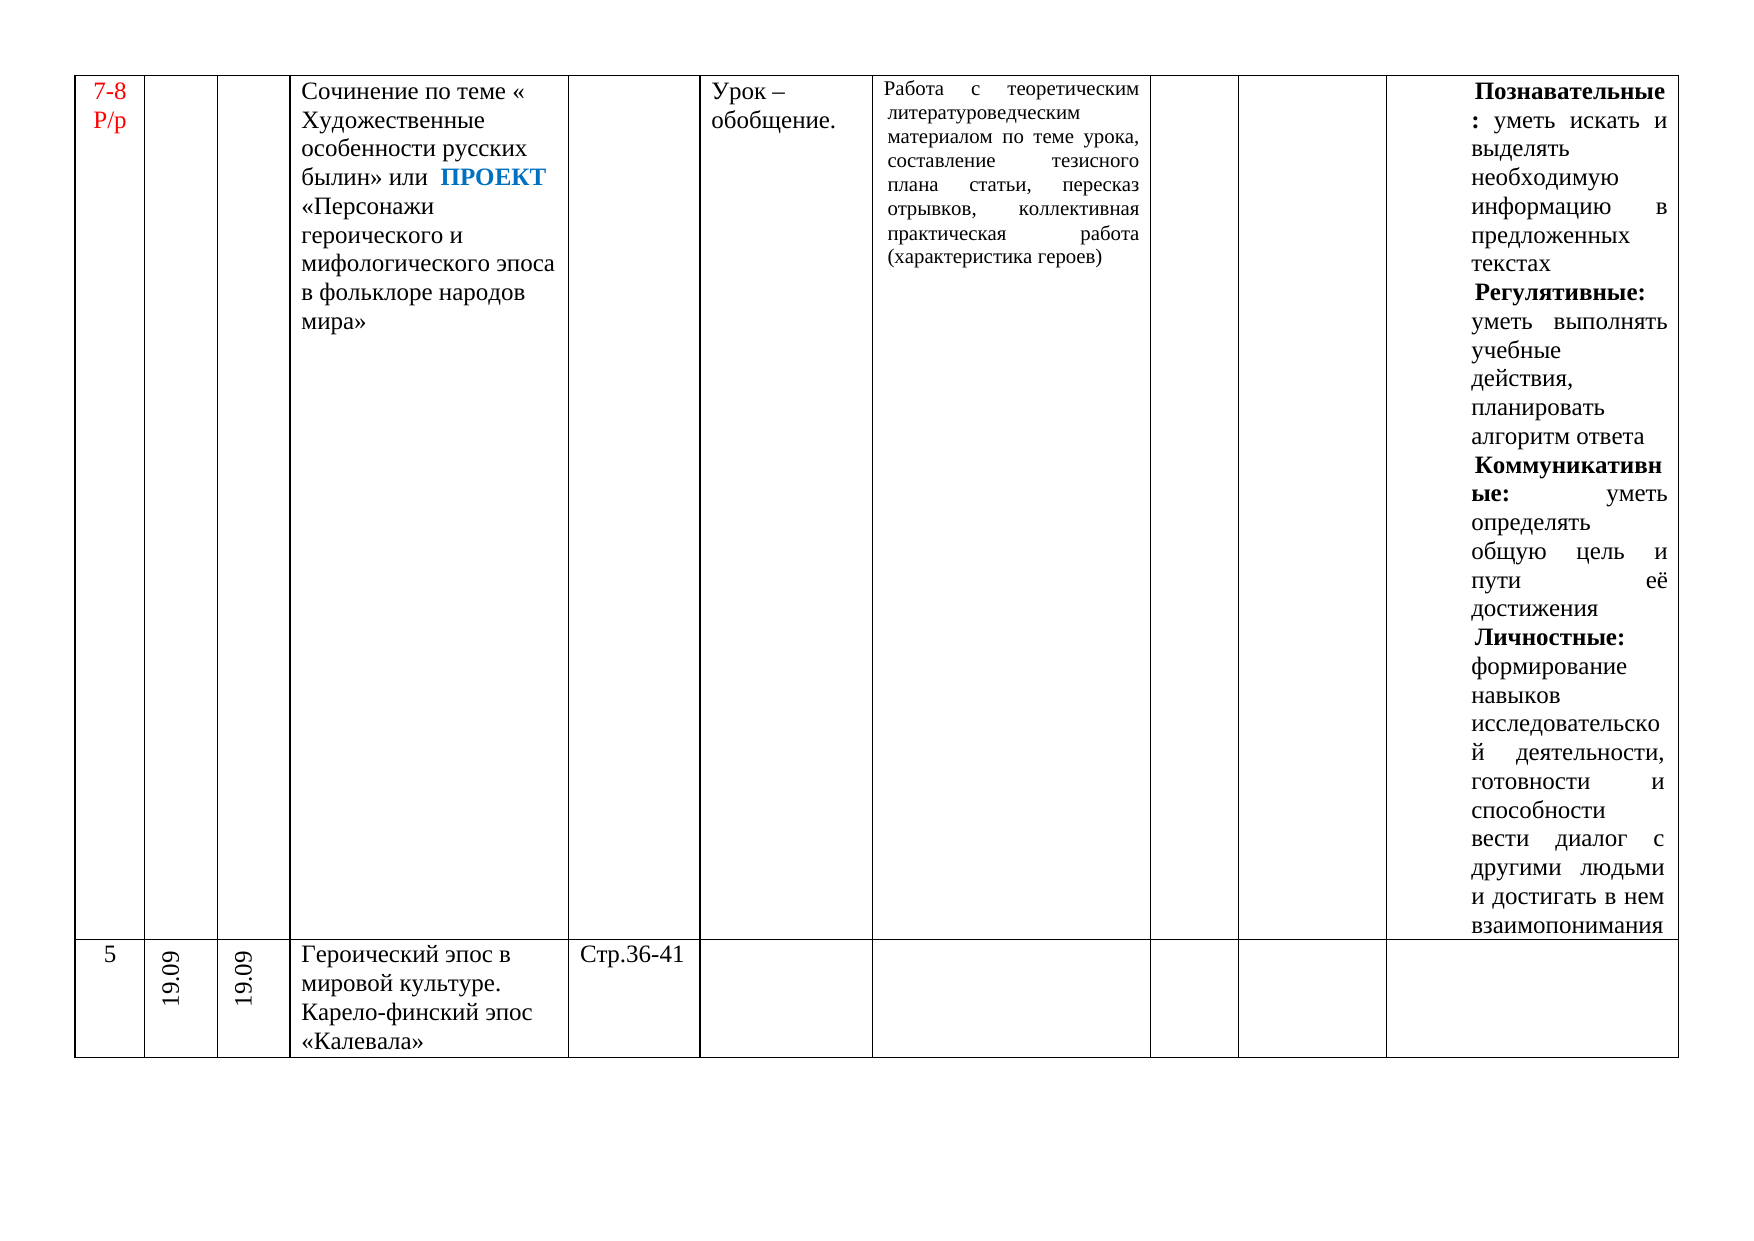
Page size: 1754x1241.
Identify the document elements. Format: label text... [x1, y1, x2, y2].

table_cell Героический эпос в мировой культуре. Карело-финский эпос «Калевала» [291, 940, 568, 1057]
table_cell Работа с теоретическим литературоведческим материалом по теме урока, составление тезисного плана статьи, пересказ отрывков, коллективная практическая работа (характеристика героев) [873, 76, 1150, 938]
table_cell [145, 76, 217, 938]
table_cell [1239, 76, 1386, 938]
table_cell 19.09 [145, 940, 217, 1057]
table_cell Стр.36-41 [569, 940, 699, 1057]
table_cell 5 [76, 940, 144, 1057]
table_cell [1387, 940, 1678, 1057]
table_cell Сочинение по теме « Художественные особенности русских былин» или ПРОЕКТ «Персонажи героического и мифологического эпоса в фольклоре народов мира» [291, 76, 568, 938]
table_cell Познавательные: уметь искать и выделять необходимую информацию в предложенных текстах Регулятивные: уметь выполнять учебные действия, планировать алгоритм ответа Коммуникативные: уметь определять общую цель и пути её достижения Личностные: формирование навыков исследовательской деятельности, готовности и способности вести диалог с другими людьми и достигать в нем взаимопонимания [1387, 76, 1678, 938]
table_cell [701, 940, 872, 1057]
table_cell [1151, 76, 1238, 938]
table_cell 7-8 Р/р [76, 76, 144, 938]
table_cell [873, 940, 1150, 1057]
table_cell [1151, 940, 1238, 1057]
table_cell [218, 76, 289, 938]
table_cell [1239, 940, 1386, 1057]
table_cell [569, 76, 699, 938]
table_cell 19.09 [218, 940, 289, 1057]
table_cell Урок – обобщение. [701, 76, 872, 938]
